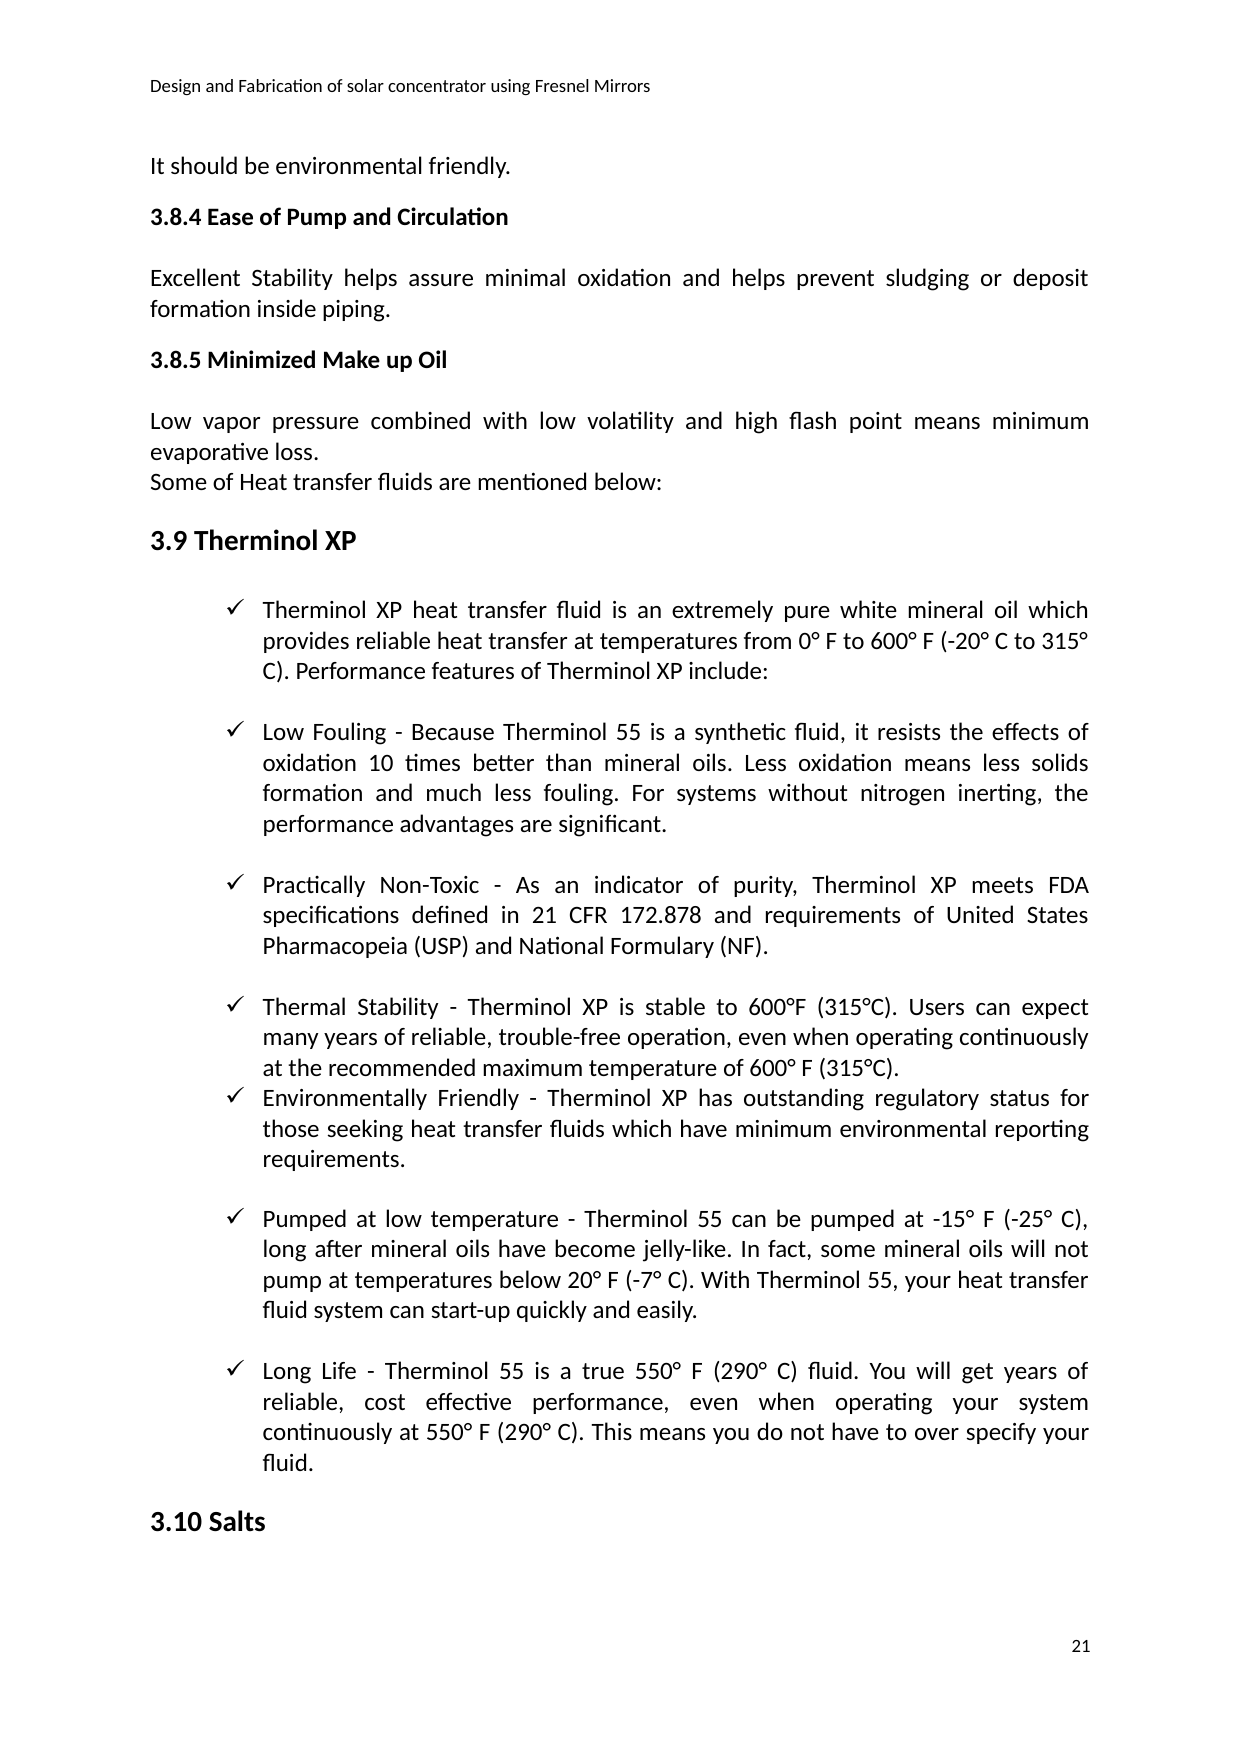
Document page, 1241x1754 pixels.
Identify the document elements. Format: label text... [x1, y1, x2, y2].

text Some of Heat transfer fluids are mentioned below: [150, 466, 1090, 497]
subtitle 3.8.5 Minimized Make up Oil [150, 344, 1090, 375]
text It should be environmental friendly. [150, 150, 1090, 181]
subtitle 3.9 Therminol XP [150, 522, 1090, 557]
list Thermal Stability - Therminol XP is stable to 600°F (315°C). Users can expect many years of reliable, trouble-free operation, even when operating continuously at the recommended maximum temperature of 600° F (315°C). [225, 991, 1090, 1083]
subtitle 3.10 Salts [150, 1503, 1090, 1538]
text Low vapor pressure combined with low volatility and high flash point means minimum evaporative loss. [150, 405, 1090, 466]
list Pumped at low temperature - Therminol 55 can be pumped at -15° F (-25° C), long after mineral oils have become jelly-like. In fact, some mineral oils will not pump at temperatures below 20° F (-7° C). With Therminol 55, your heat transfer fluid system can start-up quickly and easily. [225, 1203, 1090, 1325]
list Therminol XP heat transfer fluid is an extremely pure white mineral oil which provides reliable heat transfer at temperatures from 0° F to 600° F (-20° C to 315° C). Performance features of Therminol XP include: [225, 594, 1090, 686]
text Excellent Stability helps assure minimal oxidation and helps prevent sludging or deposit formation inside piping. [150, 262, 1090, 323]
list Low Fouling - Because Therminol 55 is a synthetic fluid, it resists the effects of oxidation 10 times better than mineral oils. Less oxidation means less solids formation and much less fouling. For systems without nitrogen inerting, the performance advantages are significant. [225, 716, 1090, 838]
subtitle 3.8.4 Ease of Pump and Circulation [150, 201, 1090, 232]
list Environmentally Friendly - Therminol XP has outstanding regulatory status for those seeking heat transfer fluids which have minimum environmental reporting requirements. [225, 1083, 1090, 1203]
list Long Life - Therminol 55 is a true 550° F (290° C) fluid. You will get years of reliable, cost effective performance, even when operating your system continuously at 550° F (290° C). This means you do not have to over specify your fluid. [225, 1356, 1090, 1478]
list Practically Non-Toxic - As an indicator of purity, Therminol XP meets FDA specifications defined in 21 CFR 172.878 and requirements of United States Pharmacopeia (USP) and National Formulary (NF). [225, 869, 1090, 961]
